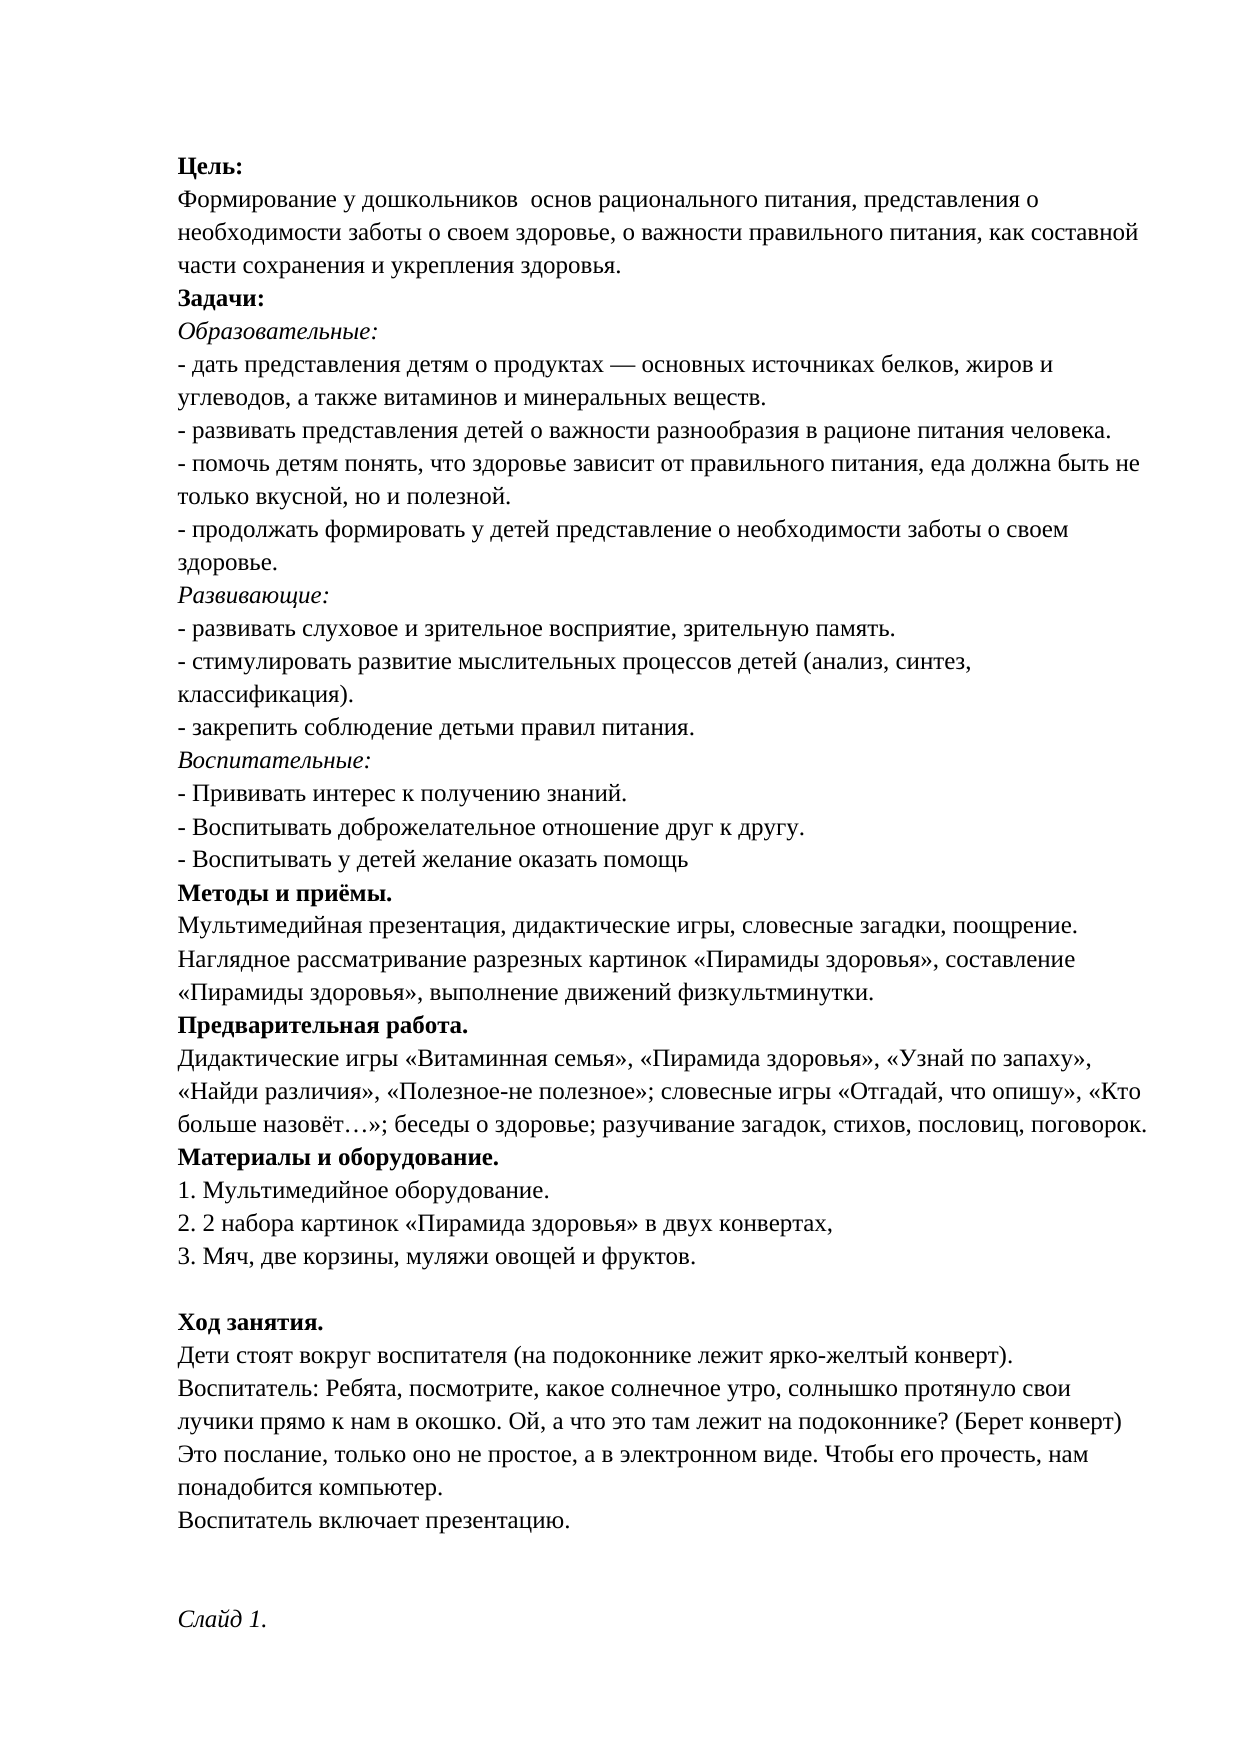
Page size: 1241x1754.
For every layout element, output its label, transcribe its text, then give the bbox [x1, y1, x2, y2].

text 1. Мультимедийное оборудование. [177, 1175, 1152, 1203]
text Задачи: [177, 283, 1152, 312]
text Воспитательные: [177, 746, 1152, 774]
text Слайд 1. [177, 1604, 1152, 1633]
text 2. 2 набора картинок «Пирамида здоровья» в двух конвертах, [177, 1208, 1152, 1237]
text Ход занятия. [177, 1307, 1152, 1336]
text - помочь детям понять, что здоровье зависит от правильного питания, еда должна быть не только вкусной, но и полезной. [177, 448, 1152, 510]
text - закрепить соблюдение детьми правил питания. [177, 712, 1152, 741]
text Образовательные: [177, 316, 1152, 345]
text Методы и приёмы. [177, 878, 1152, 906]
text Мультимедийная презентация, дидактические игры, словесные загадки, поощрение. Наглядное рассматривание разрезных картинок «Пирамиды здоровья», составление «Пирамиды здоровья», выполнение движений физкультминутки. [177, 911, 1152, 1005]
text Дети стоят вокруг воспитателя (на подоконнике лежит ярко-желтый конверт). [177, 1340, 1152, 1369]
text - развивать слуховое и зрительное восприятие, зрительную память. [177, 613, 1152, 642]
text - стимулировать развитие мыслительных процессов детей (анализ, синтез, классификация). [177, 646, 1152, 708]
text - развивать представления детей о важности разнообразия в рационе питания человека. [177, 415, 1152, 444]
text Материалы и оборудование. [177, 1142, 1152, 1171]
text - продолжать формировать у детей представление о необходимости заботы о своем здоровье. [177, 514, 1152, 576]
text Предварительная работа. [177, 1010, 1152, 1038]
text - Воспитывать у детей желание оказать помощь [177, 844, 1152, 873]
text - Прививать интерес к получению знаний. [177, 778, 1152, 807]
text - дать представления детям о продуктах — основных источниках белков, жиров и углеводов, а также витаминов и минеральных веществ. [177, 349, 1152, 411]
text Развивающие: [177, 580, 1152, 609]
text Дидактические игры «Витаминная семья», «Пирамида здоровья», «Узнай по запаху», «Найди различия», «Полезное-не полезное»; словесные игры «Отгадай, что опишу», «Кто больше назовёт…»; беседы о здоровье; разучивание загадок, стихов, пословиц, поговорок. [177, 1043, 1152, 1137]
text 3. Мяч, две корзины, муляжи овощей и фруктов. [177, 1241, 1152, 1269]
text - Воспитывать доброжелательное отношение друг к другу. [177, 812, 1152, 840]
text Цель: [177, 151, 1152, 180]
text Воспитатель включает презентацию. [177, 1505, 1152, 1534]
text Формирование у дошкольников основ рационального питания, представления о необходимости заботы о своем здоровье, о важности правильного питания, как составной части сохранения и укрепления здоровья. [177, 184, 1152, 279]
text Воспитатель: Ребята, посмотрите, какое солнечное утро, солнышко протянуло свои лучики прямо к нам в окошко. Ой, а что это там лежит на подоконнике? (Берет конверт) Это послание, только оно не простое, а в электронном виде. Чтобы его прочесть, нам понадобится компьютер. [177, 1373, 1152, 1501]
